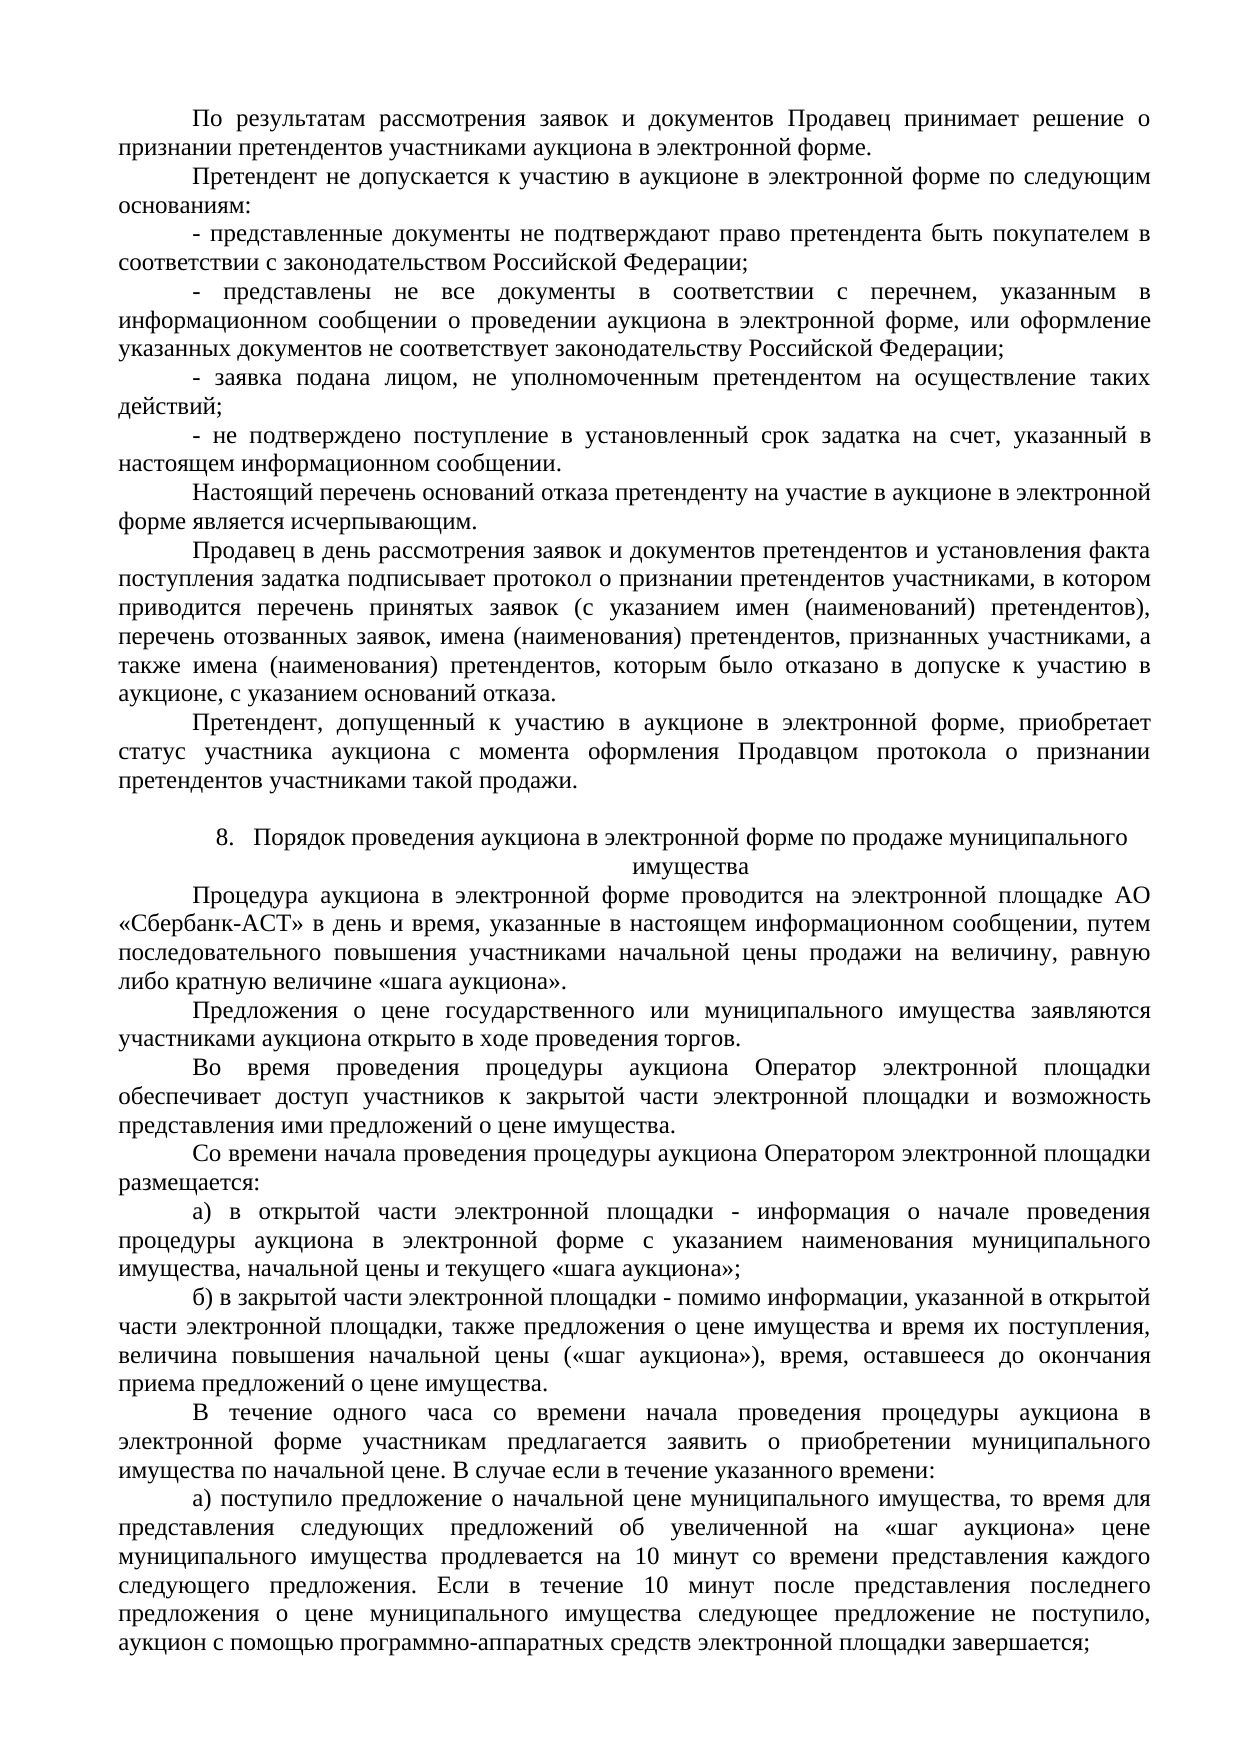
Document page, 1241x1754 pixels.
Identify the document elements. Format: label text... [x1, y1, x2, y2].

text б) в закрытой части электронной площадки - помимо информации, указанной в открытой части электронной площадки, также предложения о цене имущества и время их поступления, величина повышения начальной цены («шаг аукциона»), время, оставшееся до окончания приема предложений о цене имущества. [118, 1282, 1152, 1397]
text В течение одного часа со времени начала проведения процедуры аукциона в электронной форме участникам предлагается заявить о приобретении муниципального имущества по начальной цене. В случае если в течение указанного времени: [118, 1397, 1152, 1483]
text Претендент, допущенный к участию в аукционе в электронной форме, приобретает статус участника аукциона с момента оформления Продавцом протокола о признании претендентов участниками такой продажи. [118, 707, 1152, 793]
text Во время проведения процедуры аукциона Оператор электронной площадки обеспечивает доступ участников к закрытой части электронной площадки и возможность представления ими предложений о цене имущества. [118, 1052, 1152, 1138]
text Со времени начала проведения процедуры аукциона Оператором электронной площадки размещается: [118, 1138, 1152, 1196]
text - представленные документы не подтверждают право претендента быть покупателем в соответствии с законодательством Российской Федерации; [118, 218, 1152, 276]
text - представлены не все документы в соответствии с перечнем, указанным в информационном сообщении о проведении аукциона в электронной форме, или оформление указанных документов не соответствует законодательству Российской Федерации; [118, 276, 1152, 362]
text Продавец в день рассмотрения заявок и документов претендентов и установления факта поступления задатка подписывает протокол о признании претендентов участниками, в котором приводится перечень принятых заявок (с указанием имен (наименований) претендентов), перечень отозванных заявок, имена (наименования) претендентов, признанных участниками, а также имена (наименования) претендентов, которым было отказано в допуске к участию в аукционе, с указанием оснований отказа. [118, 535, 1152, 707]
text а) в открытой части электронной площадки - информация о начале проведения процедуры аукциона в электронной форме с указанием наименования муниципального имущества, начальной цены и текущего «шага аукциона»; [118, 1196, 1152, 1282]
text Процедура аукциона в электронной форме проводится на электронной площадке АО «Сбербанк-АСТ» в день и время, указанные в настоящем информационном сообщении, путем последовательного повышения участниками начальной цены продажи на величину, равную либо кратную величине «шага аукциона». [118, 880, 1152, 995]
text Настоящий перечень оснований отказа претенденту на участие в аукционе в электронной форме является исчерпывающим. [118, 477, 1152, 535]
text - заявка подана лицом, не уполномоченным претендентом на осуществление таких действий; [118, 362, 1152, 420]
text Предложения о цене государственного или муниципального имущества заявляются участниками аукциона открыто в ходе проведения торгов. [118, 995, 1152, 1052]
text По результатам рассмотрения заявок и документов Продавец принимает решение о признании претендентов участниками аукциона в электронной форме. [118, 103, 1152, 161]
list Порядок проведения аукциона в электронной форме по продаже муниципального имущества [192, 822, 1152, 880]
text Претендент не допускается к участию в аукционе в электронной форме по следующим основаниям: [118, 161, 1152, 218]
text а) поступило предложение о начальной цене муниципального имущества, то время для представления следующих предложений об увеличенной на «шаг аукциона» цене муниципального имущества продлевается на 10 минут со времени представления каждого следующего предложения. Если в течение 10 минут после представления последнего предложения о цене муниципального имущества следующее предложение не поступило, аукцион с помощью программно-аппаратных средств электронной площадки завершается; [118, 1483, 1152, 1656]
text - не подтверждено поступление в установленный срок задатка на счет, указанный в настоящем информационном сообщении. [118, 420, 1152, 477]
